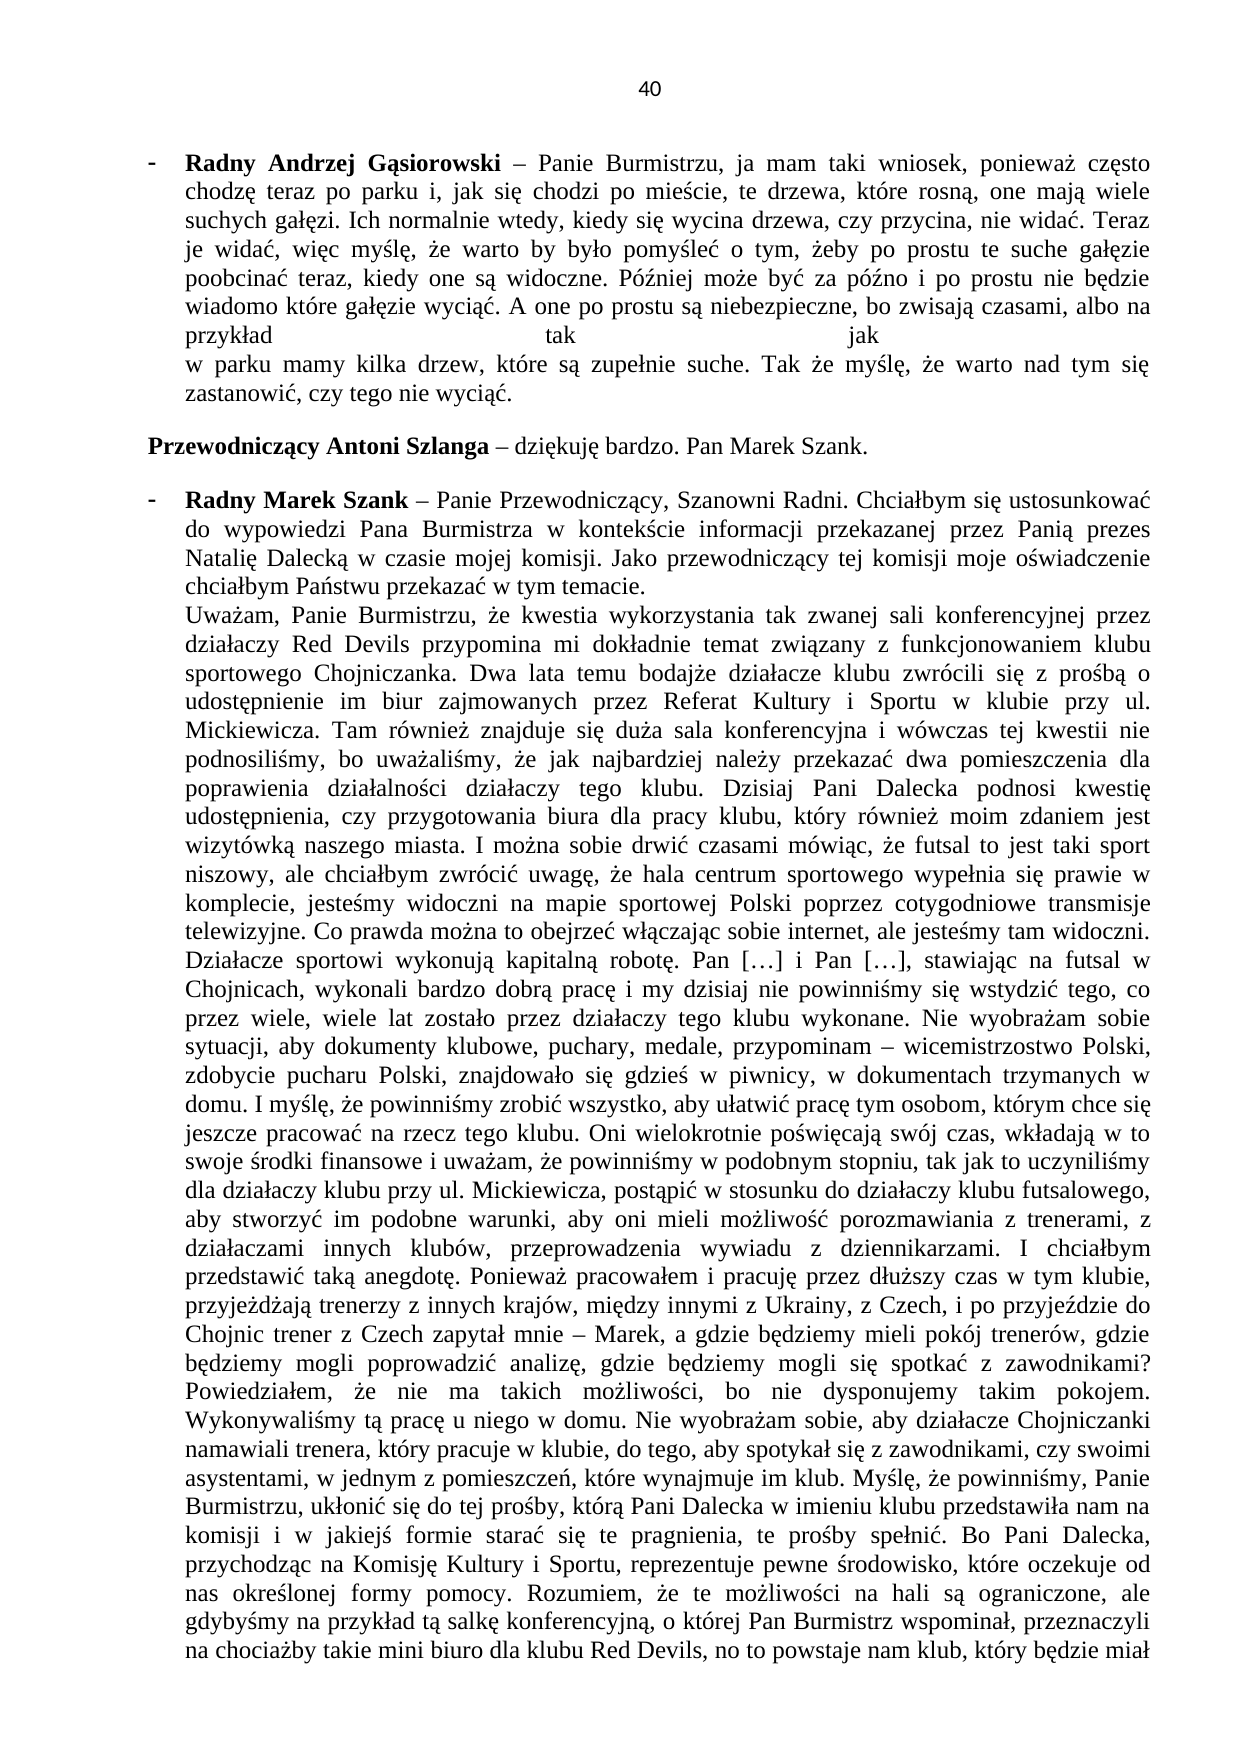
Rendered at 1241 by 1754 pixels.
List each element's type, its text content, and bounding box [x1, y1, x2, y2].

list Radny Marek Szank – Panie Przewodniczący, Szanowni Radni. Chciałbym się ustosunkować do wypowiedzi Pana Burmistrza w kontekście informacji przekazanej przez Panią prezes Natalię Dalecką w czasie mojej komisji. Jako przewodniczący tej komisji moje oświadczenie chciałbym Państwu przekazać w tym temacie. [148, 485, 1152, 600]
list Radny Andrzej Gąsiorowski – Panie Burmistrzu, ja mam taki wniosek, ponieważ często chodzę teraz po parku i, jak się chodzi po mieście, te drzewa, które rosną, one mają wiele suchych gałęzi. Ich normalnie wtedy, kiedy się wycina drzewa, czy przycina, nie widać. Teraz je widać, więc myślę, że warto by było pomyśleć o tym, żeby po prostu te suche gałęzie poobcinać teraz, kiedy one są widoczne. Później może być za późno i po prostu nie będzie wiadomo które gałęzie wyciąć. A one po prostu są niebezpieczne, bo zwisają czasami, albo na przykład tak jak w parku mamy kilka drzew, które są zupełnie suche. Tak że myślę, że warto nad tym się zastanowić, czy tego nie wyciąć. [148, 148, 1152, 406]
text Przewodniczący Antoni Szlanga – dziękuję bardzo. Pan Marek Szank. [148, 431, 1152, 460]
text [185, 600, 1152, 1664]
